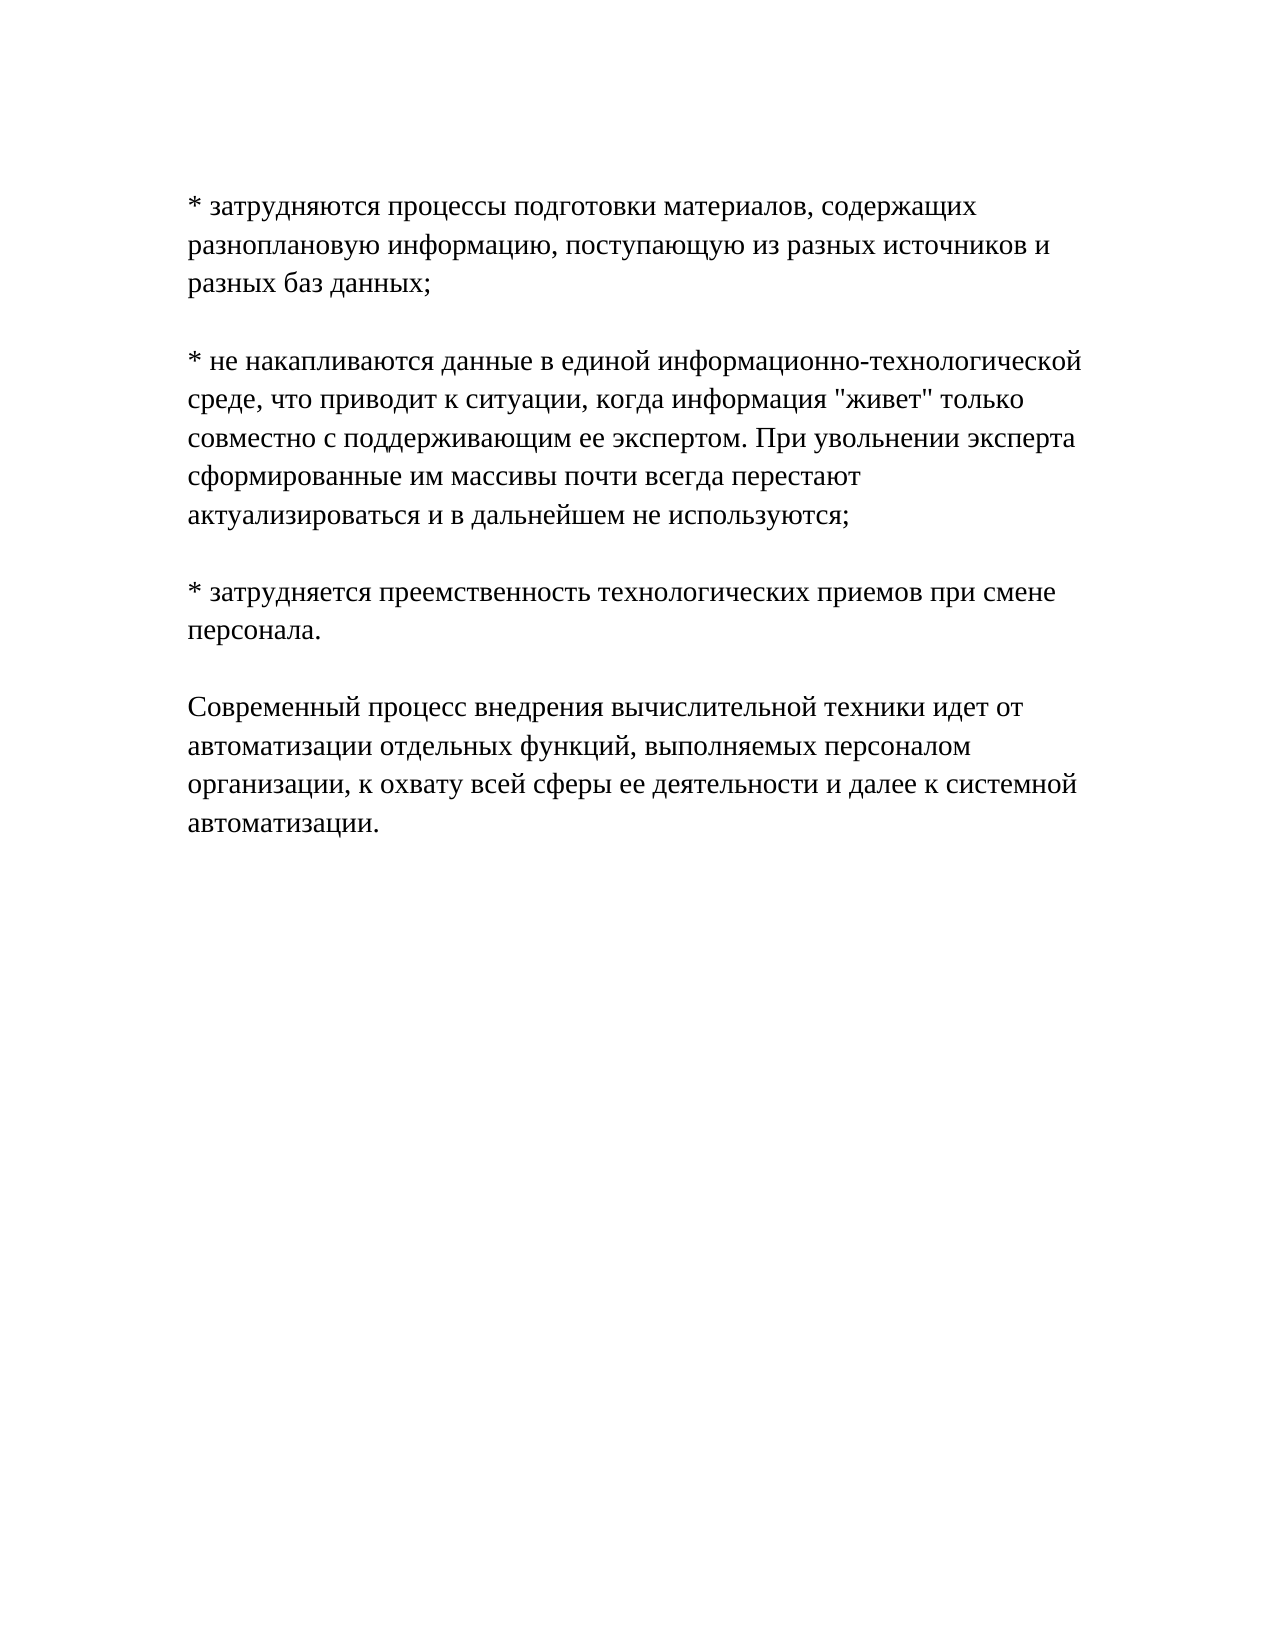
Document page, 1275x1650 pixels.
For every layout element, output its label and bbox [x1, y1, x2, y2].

text [187, 150, 1087, 869]
